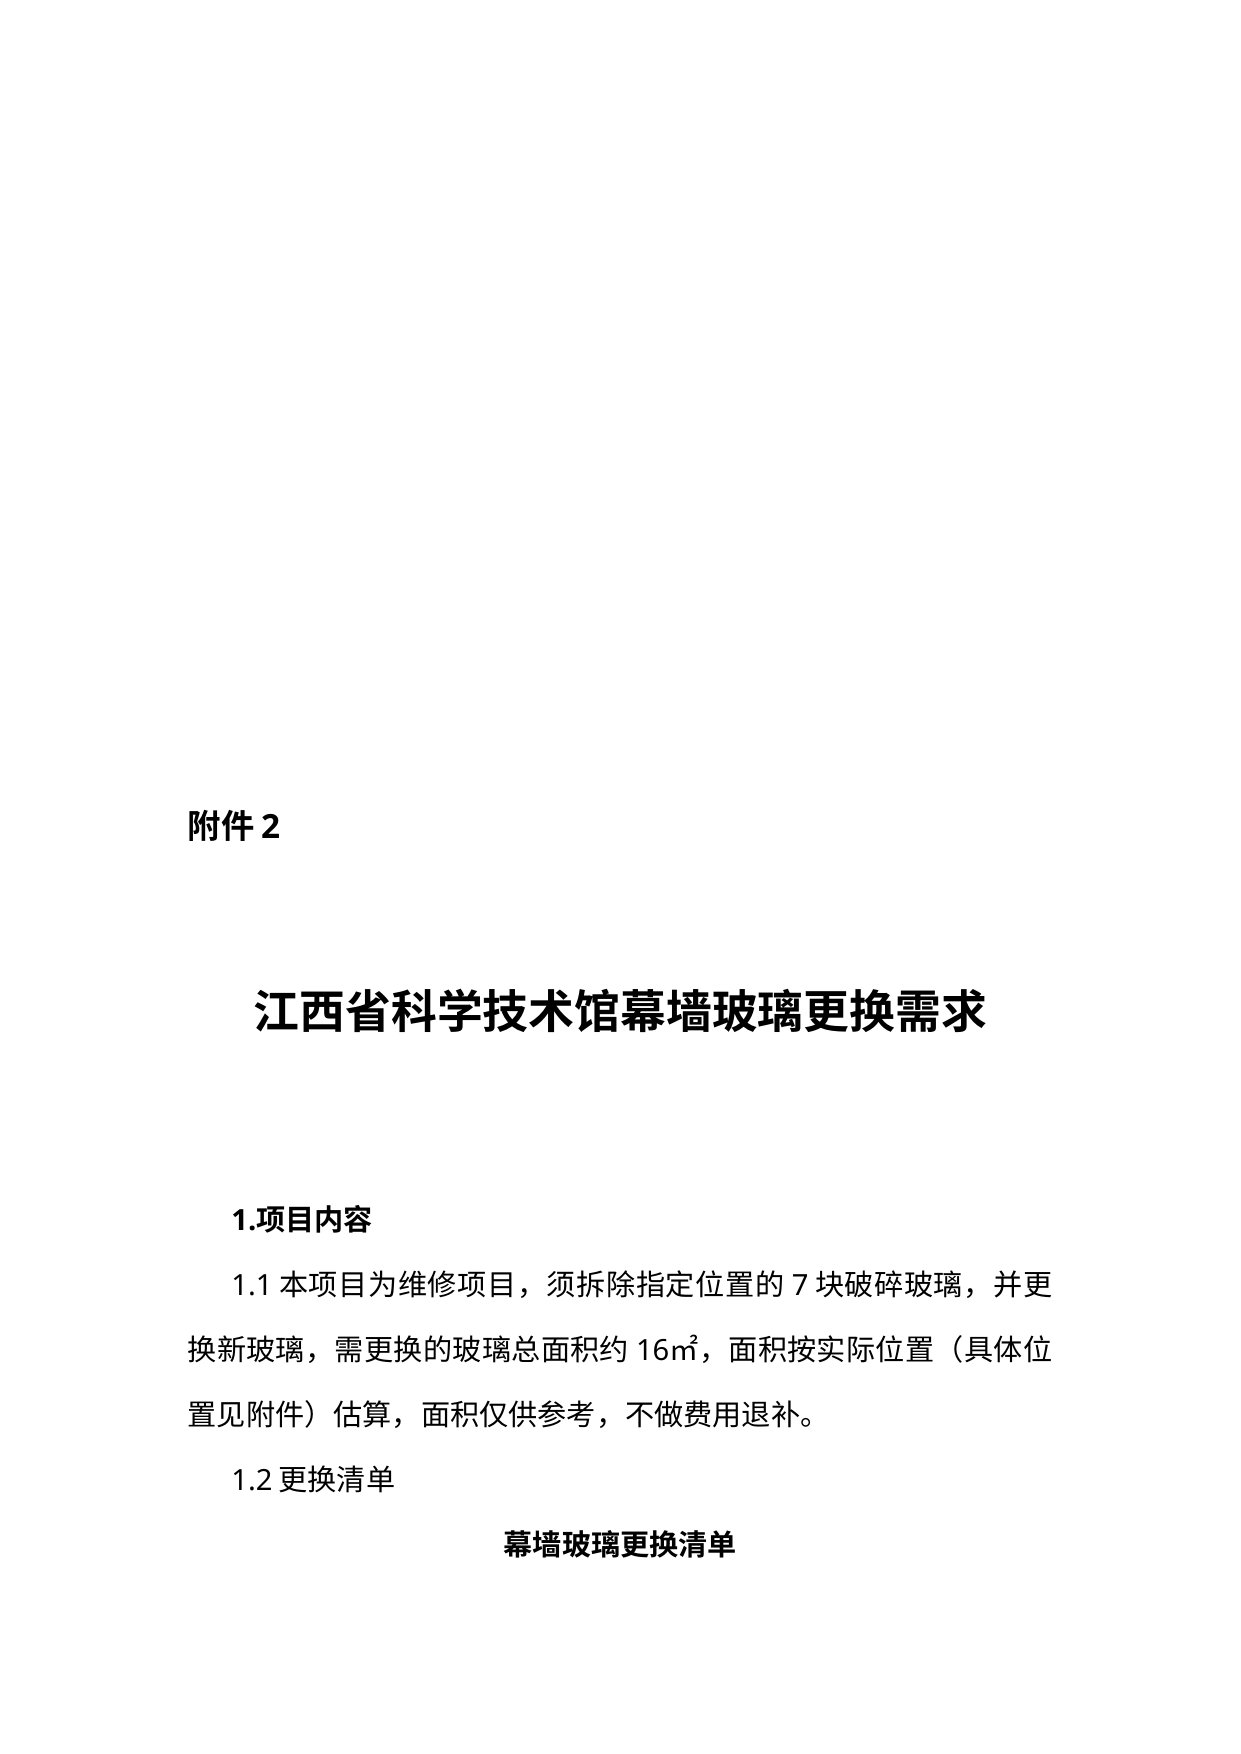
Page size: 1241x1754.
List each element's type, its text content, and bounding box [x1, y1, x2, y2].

text 1.2更换清单 [187, 1445, 1053, 1510]
subtitle 江西省科学技术馆幕墙玻璃更换需求 [187, 960, 1053, 1058]
text 1.项目内容 [187, 1185, 1053, 1250]
subtitle 附件2 [187, 792, 1053, 857]
text 幕墙玻璃更换清单 [187, 1510, 1053, 1575]
text 1.1本项目为维修项目，须拆除指定位置的7块破碎玻璃，并更换新玻璃，需更换的玻璃总面积约16㎡，面积按实际位置（具体位置见附件）估算，面积仅供参考，不做费用退补。 [187, 1250, 1053, 1445]
